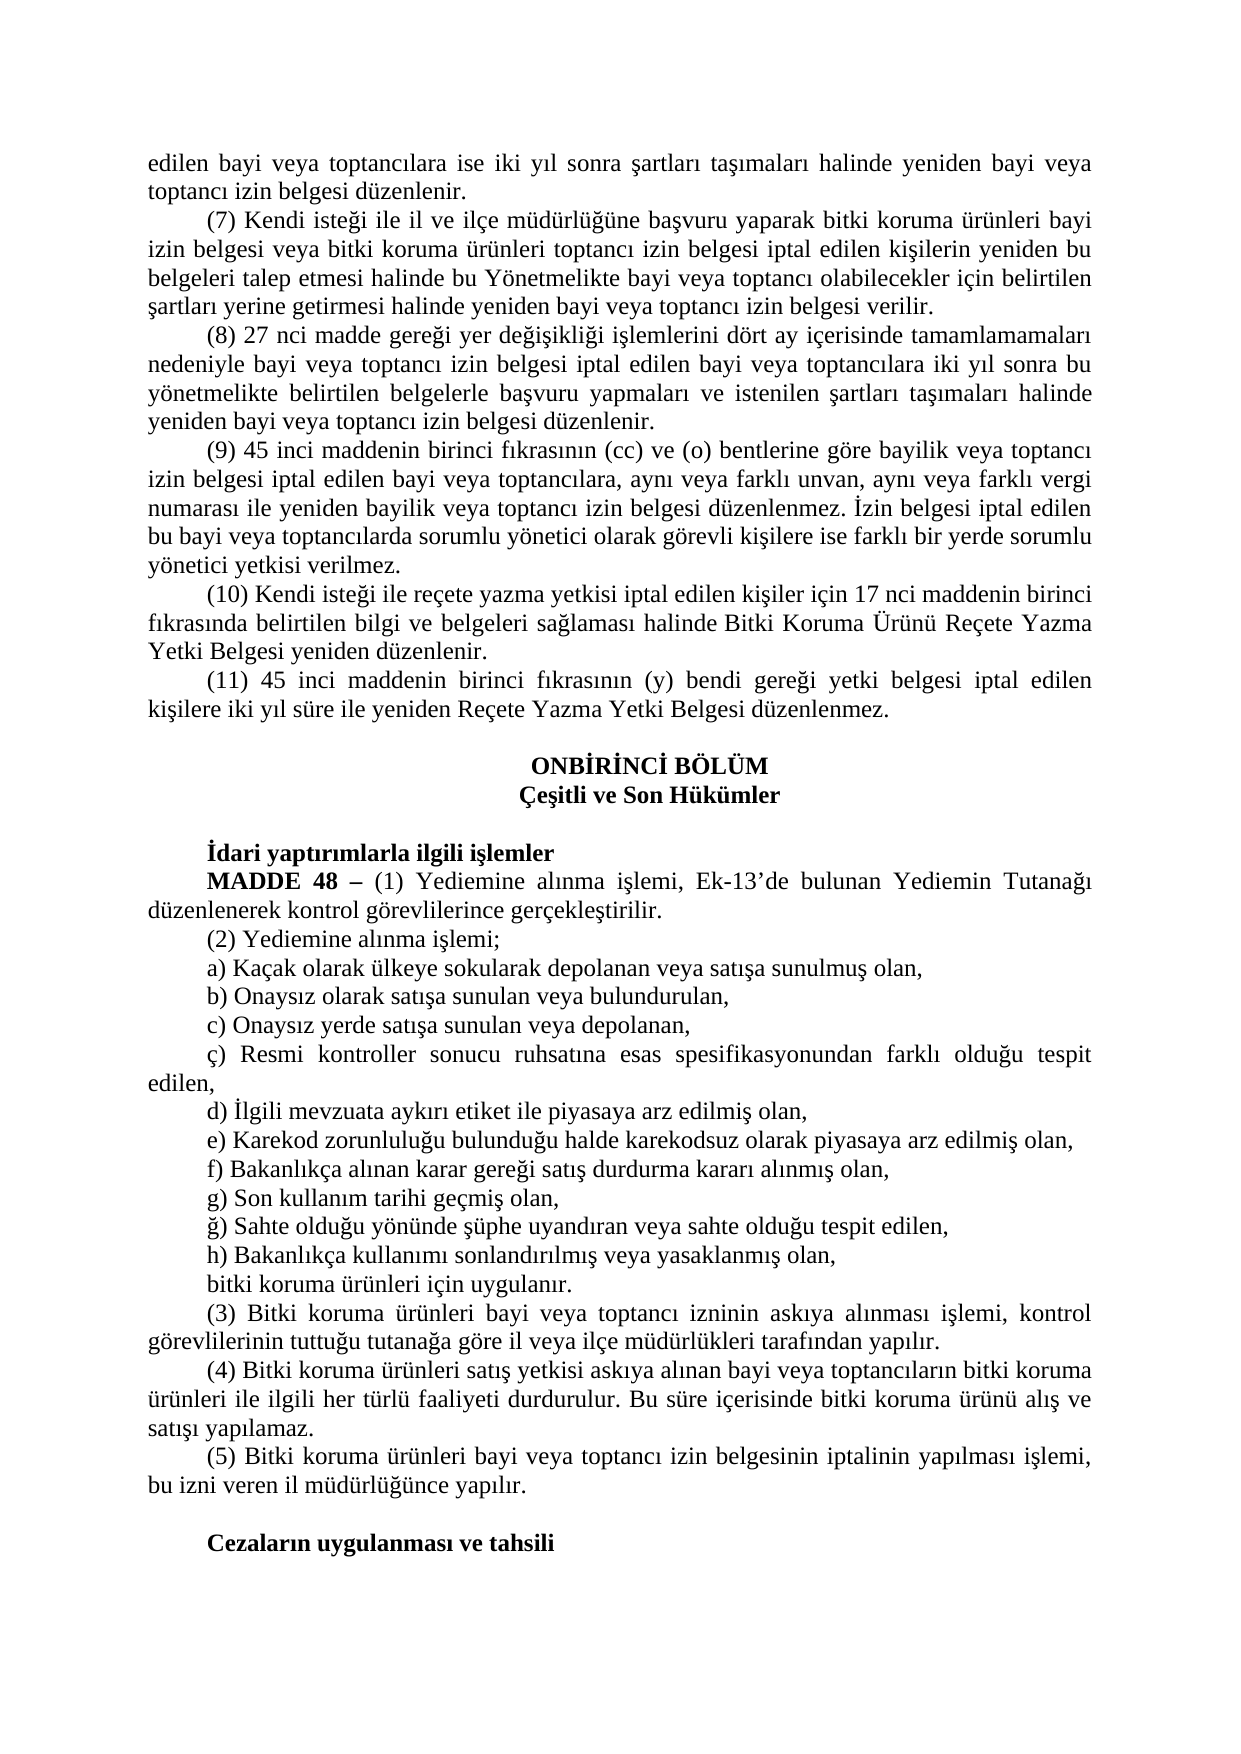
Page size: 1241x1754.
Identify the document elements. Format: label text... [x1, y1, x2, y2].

text ONBİRİNCİ BÖLÜM [148, 751, 1093, 780]
text (4) Bitki koruma ürünleri satış yetkisi askıya alınan bayi veya toptancıların bitki koruma ürünleri ile ilgili her türlü faaliyeti durdurulur. Bu süre içerisinde bitki koruma ürünü alış ve satışı yapılamaz. [148, 1355, 1093, 1441]
text İdari yaptırımlarla ilgili işlemler [148, 838, 1093, 866]
text bitki koruma ürünleri için uygulanır. [148, 1269, 1093, 1298]
text g) Son kullanım tarihi geçmiş olan, [148, 1183, 1093, 1211]
text (10) Kendi isteği ile reçete yazma yetkisi iptal edilen kişiler için 17 nci maddenin birinci fıkrasında belirtilen bilgi ve belgeleri sağlaması halinde Bitki Koruma Ürünü Reçete Yazma Yetki Belgesi yeniden düzenlenir. [148, 579, 1093, 665]
text a) Kaçak olarak ülkeye sokularak depolanan veya satışa sunulmuş olan, [148, 953, 1093, 981]
text f) Bakanlıkça alınan karar gereği satış durdurma kararı alınmış olan, [148, 1154, 1093, 1183]
text (3) Bitki koruma ürünleri bayi veya toptancı izninin askıya alınması işlemi, kontrol görevlilerinin tuttuğu tutanağa göre il veya ilçe müdürlükleri tarafından yapılır. [148, 1298, 1093, 1355]
text (9) 45 inci maddenin birinci fıkrasının (cc) ve (o) bentlerine göre bayilik veya toptancı izin belgesi iptal edilen bayi veya toptancılara, aynı veya farklı unvan, aynı veya farklı vergi numarası ile yeniden bayilik veya toptancı izin belgesi düzenlenmez. İzin belgesi iptal edilen bu bayi veya toptancılarda sorumlu yönetici olarak görevli kişilere ise farklı bir yerde sorumlu yönetici yetkisi verilmez. [148, 435, 1093, 579]
text d) İlgili mevzuata aykırı etiket ile piyasaya arz edilmiş olan, [148, 1096, 1093, 1125]
text (8) 27 nci madde gereği yer değişikliği işlemlerini dört ay içerisinde tamamlamamaları nedeniyle bayi veya toptancı izin belgesi iptal edilen bayi veya toptancılara iki yıl sonra bu yönetmelikte belirtilen belgelerle başvuru yapmaları ve istenilen şartları taşımaları halinde yeniden bayi veya toptancı izin belgesi düzenlenir. [148, 320, 1093, 435]
text e) Karekod zorunluluğu bulunduğu halde karekodsuz olarak piyasaya arz edilmiş olan, [148, 1125, 1093, 1154]
text h) Bakanlıkça kullanımı sonlandırılmış veya yasaklanmış olan, [148, 1240, 1093, 1269]
text Cezaların uygulanması ve tahsili [148, 1528, 1093, 1556]
text ç) Resmi kontroller sonucu ruhsatına esas spesifikasyonundan farklı olduğu tespit edilen, [148, 1039, 1093, 1096]
text ğ) Sahte olduğu yönünde şüphe uyandıran veya sahte olduğu tespit edilen, [148, 1211, 1093, 1240]
text (11) 45 inci maddenin birinci fıkrasının (y) bendi gereği yetki belgesi iptal edilen kişilere iki yıl süre ile yeniden Reçete Yazma Yetki Belgesi düzenlenmez. [148, 665, 1093, 723]
text (5) Bitki koruma ürünleri bayi veya toptancı izin belgesinin iptalinin yapılması işlemi, bu izni veren il müdürlüğünce yapılır. [148, 1441, 1093, 1499]
text (7) Kendi isteği ile il ve ilçe müdürlüğüne başvuru yaparak bitki koruma ürünleri bayi izin belgesi veya bitki koruma ürünleri toptancı izin belgesi iptal edilen kişilerin yeniden bu belgeleri talep etmesi halinde bu Yönetmelikte bayi veya toptancı olabilecekler için belirtilen şartları yerine getirmesi halinde yeniden bayi veya toptancı izin belgesi verilir. [148, 205, 1093, 320]
text Çeşitli ve Son Hükümler [148, 780, 1093, 809]
text MADDE 48 – (1) Yediemine alınma işlemi, Ek-13’de bulunan Yediemin Tutanağı düzenlenerek kontrol görevlilerince gerçekleştirilir. [148, 866, 1093, 924]
text c) Onaysız yerde satışa sunulan veya depolanan, [148, 1010, 1093, 1039]
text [148, 148, 1093, 205]
text (2) Yediemine alınma işlemi; [148, 924, 1093, 953]
text b) Onaysız olarak satışa sunulan veya bulundurulan, [148, 981, 1093, 1010]
